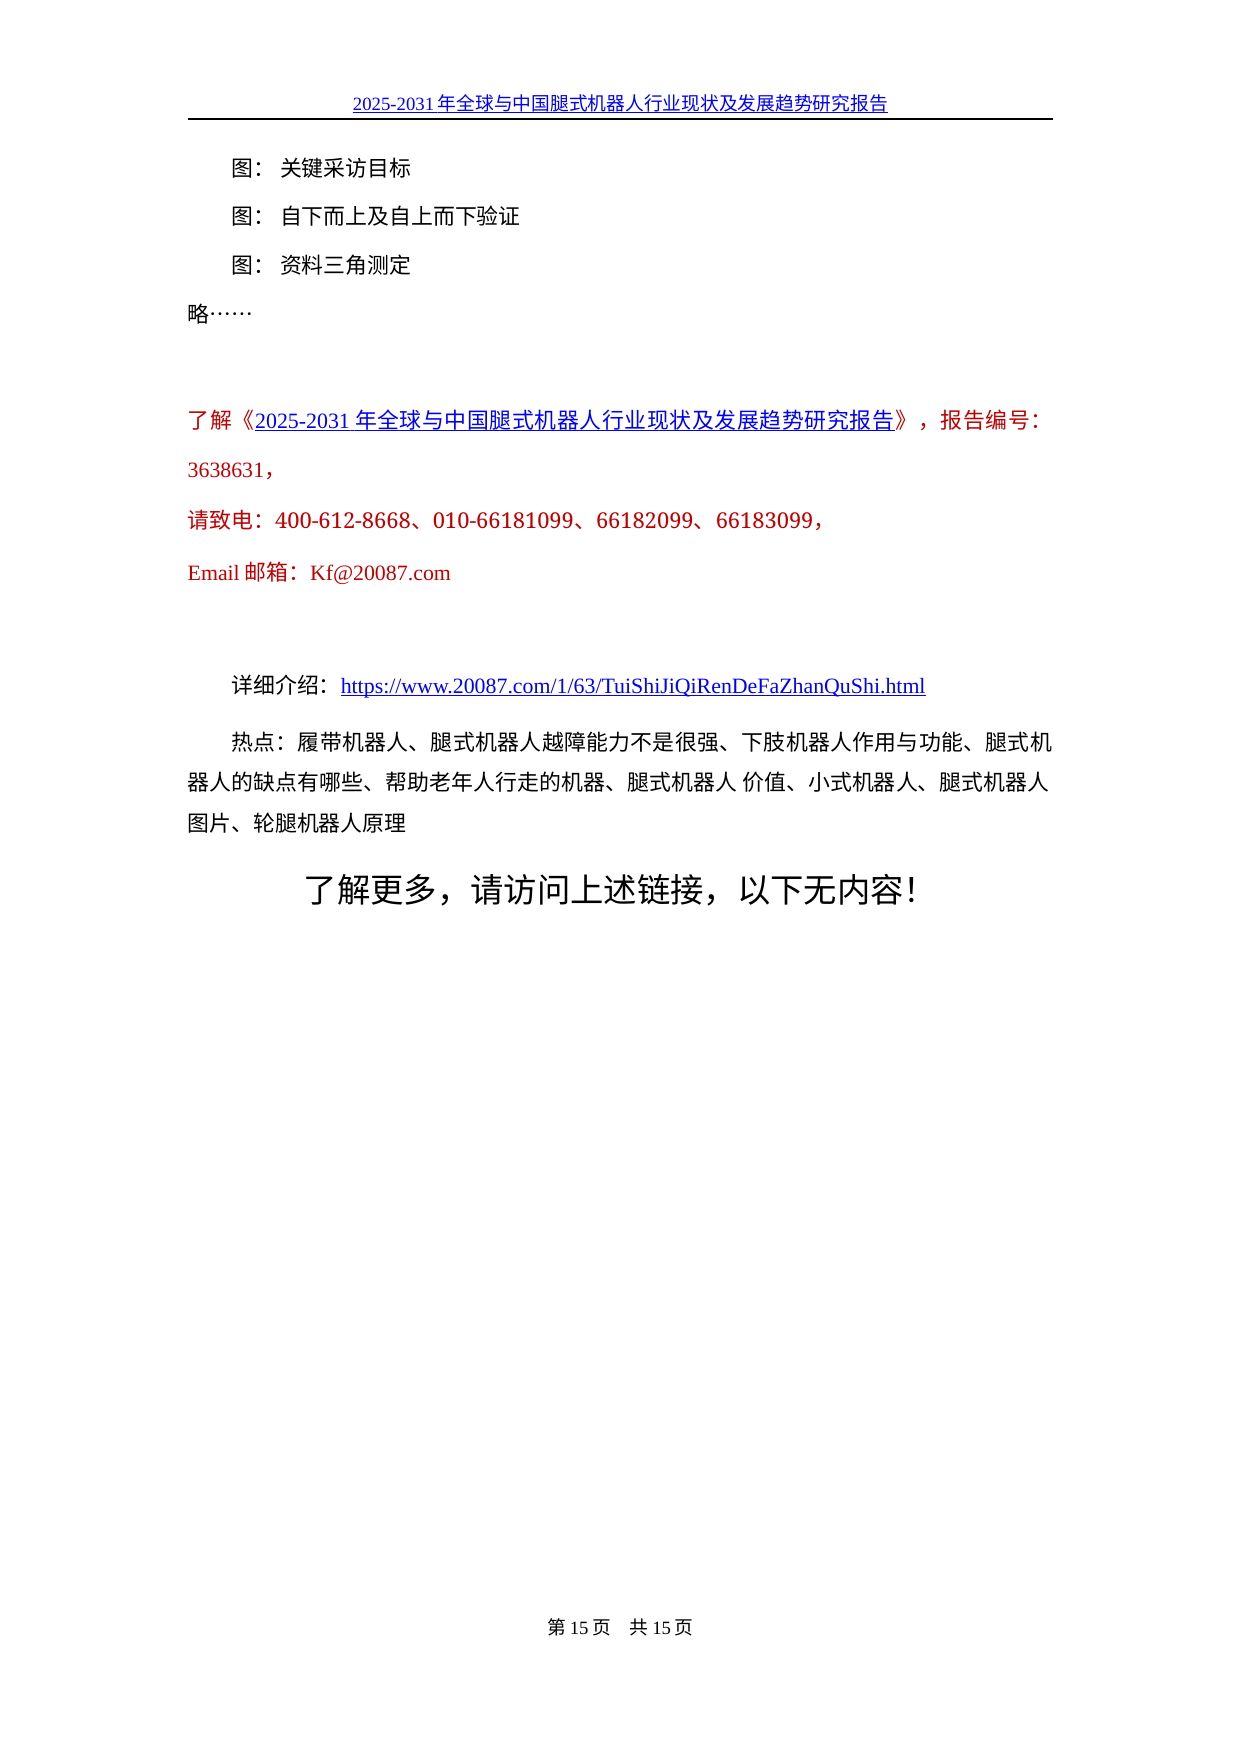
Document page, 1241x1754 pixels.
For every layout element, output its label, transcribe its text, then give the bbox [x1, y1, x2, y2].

text 详细介绍：https://www.20087.com/1/63/TuiShiJiQiRenDeFaZhanQuShi.html [187, 668, 1053, 700]
title 了解更多，请访问上述链接，以下无内容！ [187, 856, 1053, 921]
text 了解《2025-2031年全球与中国腿式机器人行业现状及发展趋势研究报告》，报告编号：3638631， [187, 403, 1053, 484]
text 热点：履带机器人、腿式机器人越障能力不是很强、下肢机器人作用与功能、腿式机器人的缺点有哪些、帮助老年人行走的机器、腿式机器人 价值、小式机器人、腿式机器人图片、轮腿机器人原理 [187, 724, 1053, 838]
text 请致电：400-612-8668、010-66181099、66182099、66183099， [187, 503, 1053, 536]
text Email邮箱：Kf@20087.com [187, 555, 1053, 587]
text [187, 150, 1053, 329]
